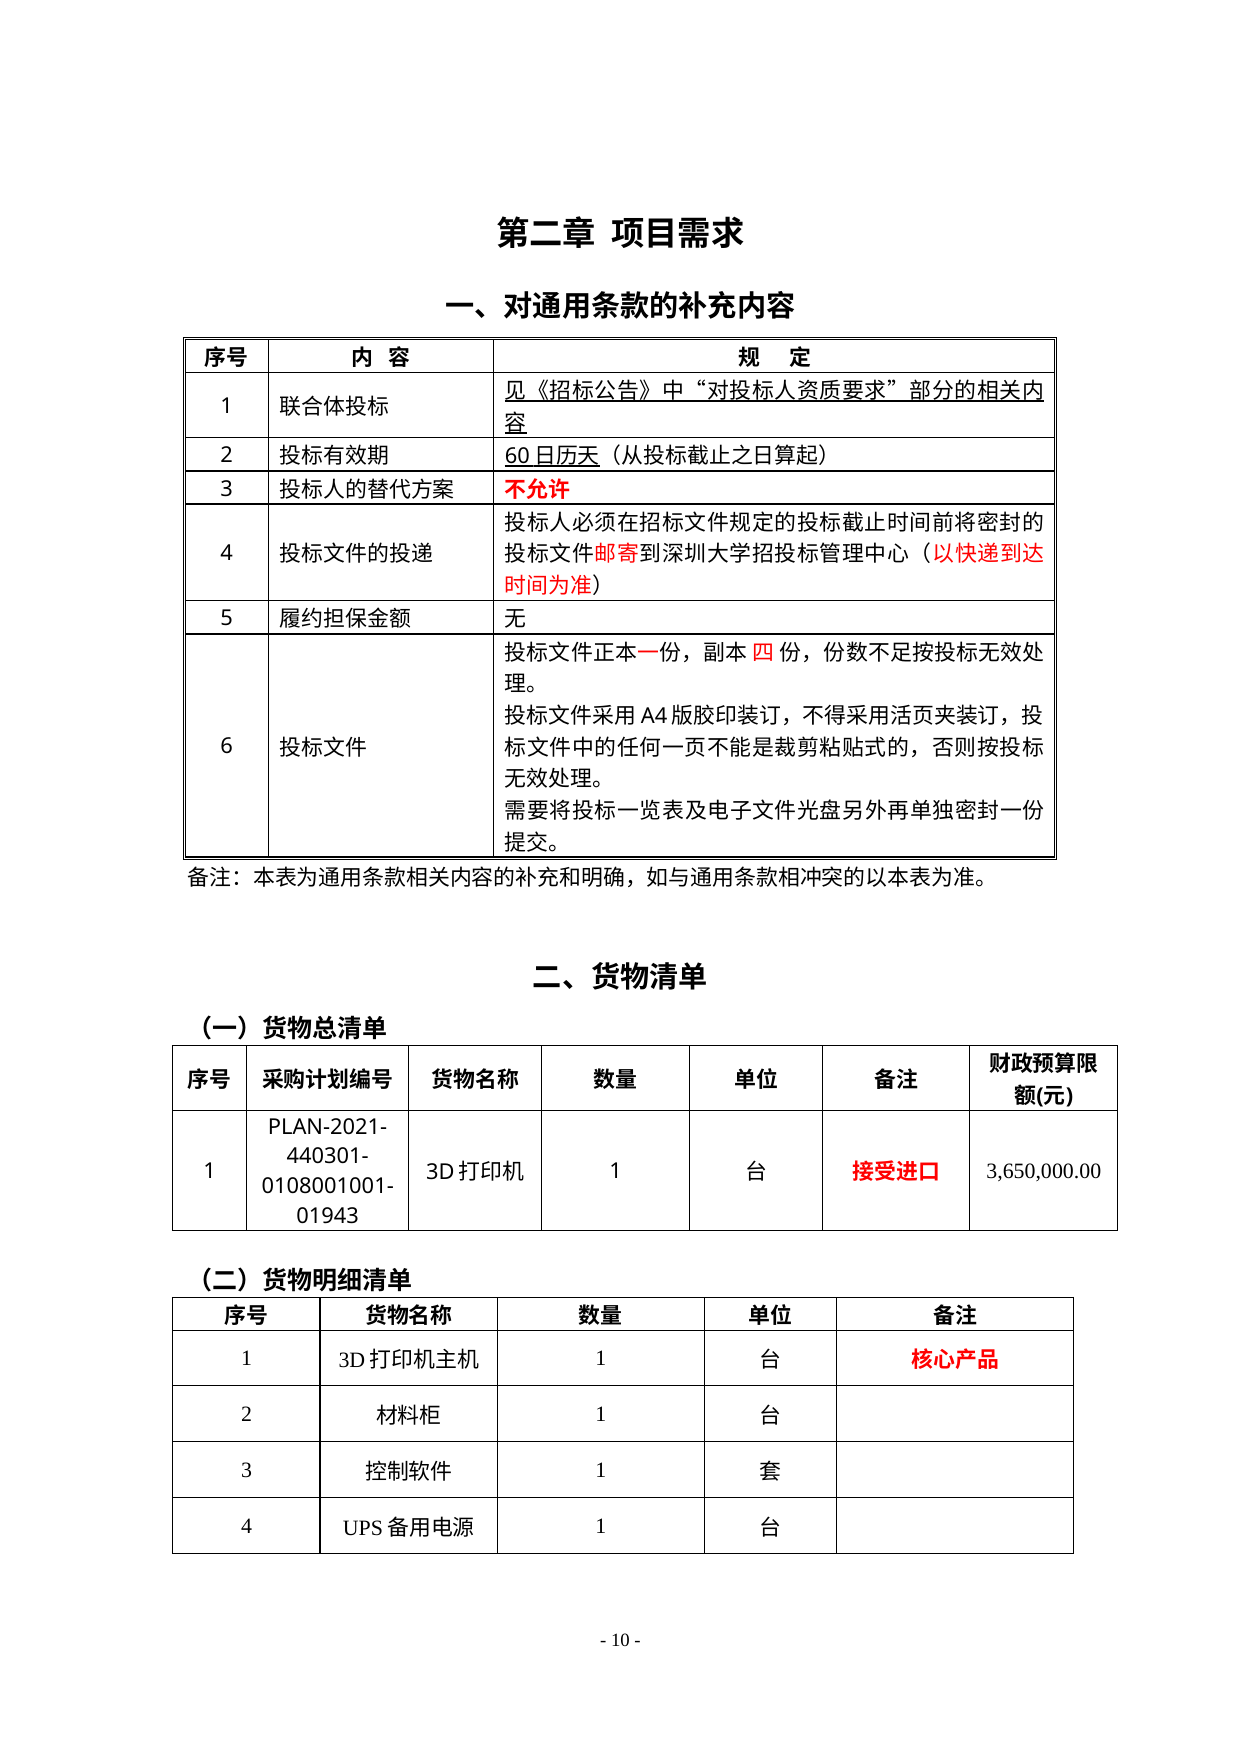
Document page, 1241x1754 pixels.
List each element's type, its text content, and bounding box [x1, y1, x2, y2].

table_cell 1 [173, 1111, 246, 1230]
table_cell [837, 1386, 1073, 1441]
table_cell [837, 1442, 1073, 1497]
table_cell 履约担保金额 [269, 601, 493, 633]
table_header 规 定 [494, 340, 1054, 372]
table_cell 1 [498, 1442, 704, 1497]
table_header 数量 [542, 1046, 689, 1109]
table_header 数量 [498, 1298, 704, 1329]
table_cell 材料柜 [321, 1386, 497, 1441]
text （二）货物明细清单 [187, 1261, 1053, 1297]
subtitle 二、货物清单 [187, 954, 1053, 996]
table_cell 投标人的替代方案 [269, 472, 493, 503]
table_cell 台 [705, 1331, 836, 1385]
table_cell 3 [173, 1442, 319, 1497]
table_cell [837, 1498, 1073, 1553]
table_cell 台 [690, 1111, 822, 1230]
table_cell 无 [494, 601, 1054, 633]
table_cell 1 [498, 1386, 704, 1441]
table_cell 控制软件 [321, 1442, 497, 1497]
table_cell 1 [173, 1331, 319, 1385]
table_cell 3 [186, 472, 268, 503]
table_cell 台 [705, 1386, 836, 1441]
table_cell 投标文件的投递 [269, 505, 493, 600]
text （一）货物总清单 [187, 1009, 1053, 1045]
table_cell 核心产品 [837, 1331, 1073, 1385]
table_cell PLAN-2021-440301-0108001001-01943 [247, 1111, 408, 1230]
table_header 序号 [173, 1046, 246, 1109]
table_cell 3D打印机主机 [321, 1331, 497, 1385]
table_header 序号 [186, 340, 268, 372]
table_cell 6 [186, 635, 268, 856]
table_cell 1 [186, 373, 268, 437]
table_cell 4 [173, 1498, 319, 1553]
table_header 采购计划编号 [247, 1046, 408, 1109]
table_cell 1 [542, 1111, 689, 1230]
table_cell 投标人必须在招标文件规定的投标截止时间前将密封的投标文件邮寄到深圳大学招投标管理中心（以快递到达时间为准） [494, 505, 1054, 600]
table_header 财政预算限额(元) [970, 1046, 1117, 1109]
table_cell 5 [186, 601, 268, 633]
table_cell 2 [186, 438, 268, 470]
table_cell 60日历天（从投标截止之日算起） [494, 438, 1054, 470]
table_header 单位 [690, 1046, 822, 1109]
table_cell 1 [498, 1498, 704, 1553]
table_cell 投标文件正本一份，副本 四 份，份数不足按投标无效处理。 投标文件采用A4版胶印装订，不得采用活页夹装订，投标文件中的任何一页不能是裁剪粘贴式的，否则按投标无效处理。 需要将投标一览表及电子文件光盘另外再单独密封一份提交。 [494, 635, 1054, 856]
table_cell 接受进口 [823, 1111, 969, 1230]
table_cell 台 [705, 1498, 836, 1553]
table_cell 2 [173, 1386, 319, 1441]
table_cell 见《招标公告》中“对投标人资质要求”部分的相关内容 [494, 373, 1054, 437]
table_cell 1 [498, 1331, 704, 1385]
subtitle 一、对通用条款的补充内容 [187, 282, 1053, 324]
table_cell 套 [705, 1442, 836, 1497]
table_header 序号 [173, 1298, 319, 1329]
text 备注：本表为通用条款相关内容的补充和明确，如与通用条款相冲突的以本表为准。 [187, 860, 1053, 891]
table_header 备注 [837, 1298, 1073, 1329]
table_cell 不允许 [494, 472, 1054, 503]
table_header 备注 [823, 1046, 969, 1109]
table_cell UPS备用电源 [321, 1498, 497, 1553]
table_cell 4 [186, 505, 268, 600]
table_cell 投标文件 [269, 635, 493, 856]
table_header 货物名称 [321, 1298, 497, 1329]
subtitle 第二章 项目需求 [187, 207, 1053, 255]
table_cell 投标有效期 [269, 438, 493, 470]
table_header 货物名称 [409, 1046, 541, 1109]
table_cell 联合体投标 [269, 373, 493, 437]
table_cell 3,650,000.00 [970, 1111, 1117, 1230]
table_header 内 容 [269, 340, 493, 372]
table_header 单位 [705, 1298, 836, 1329]
table_cell 3D打印机 [409, 1111, 541, 1230]
